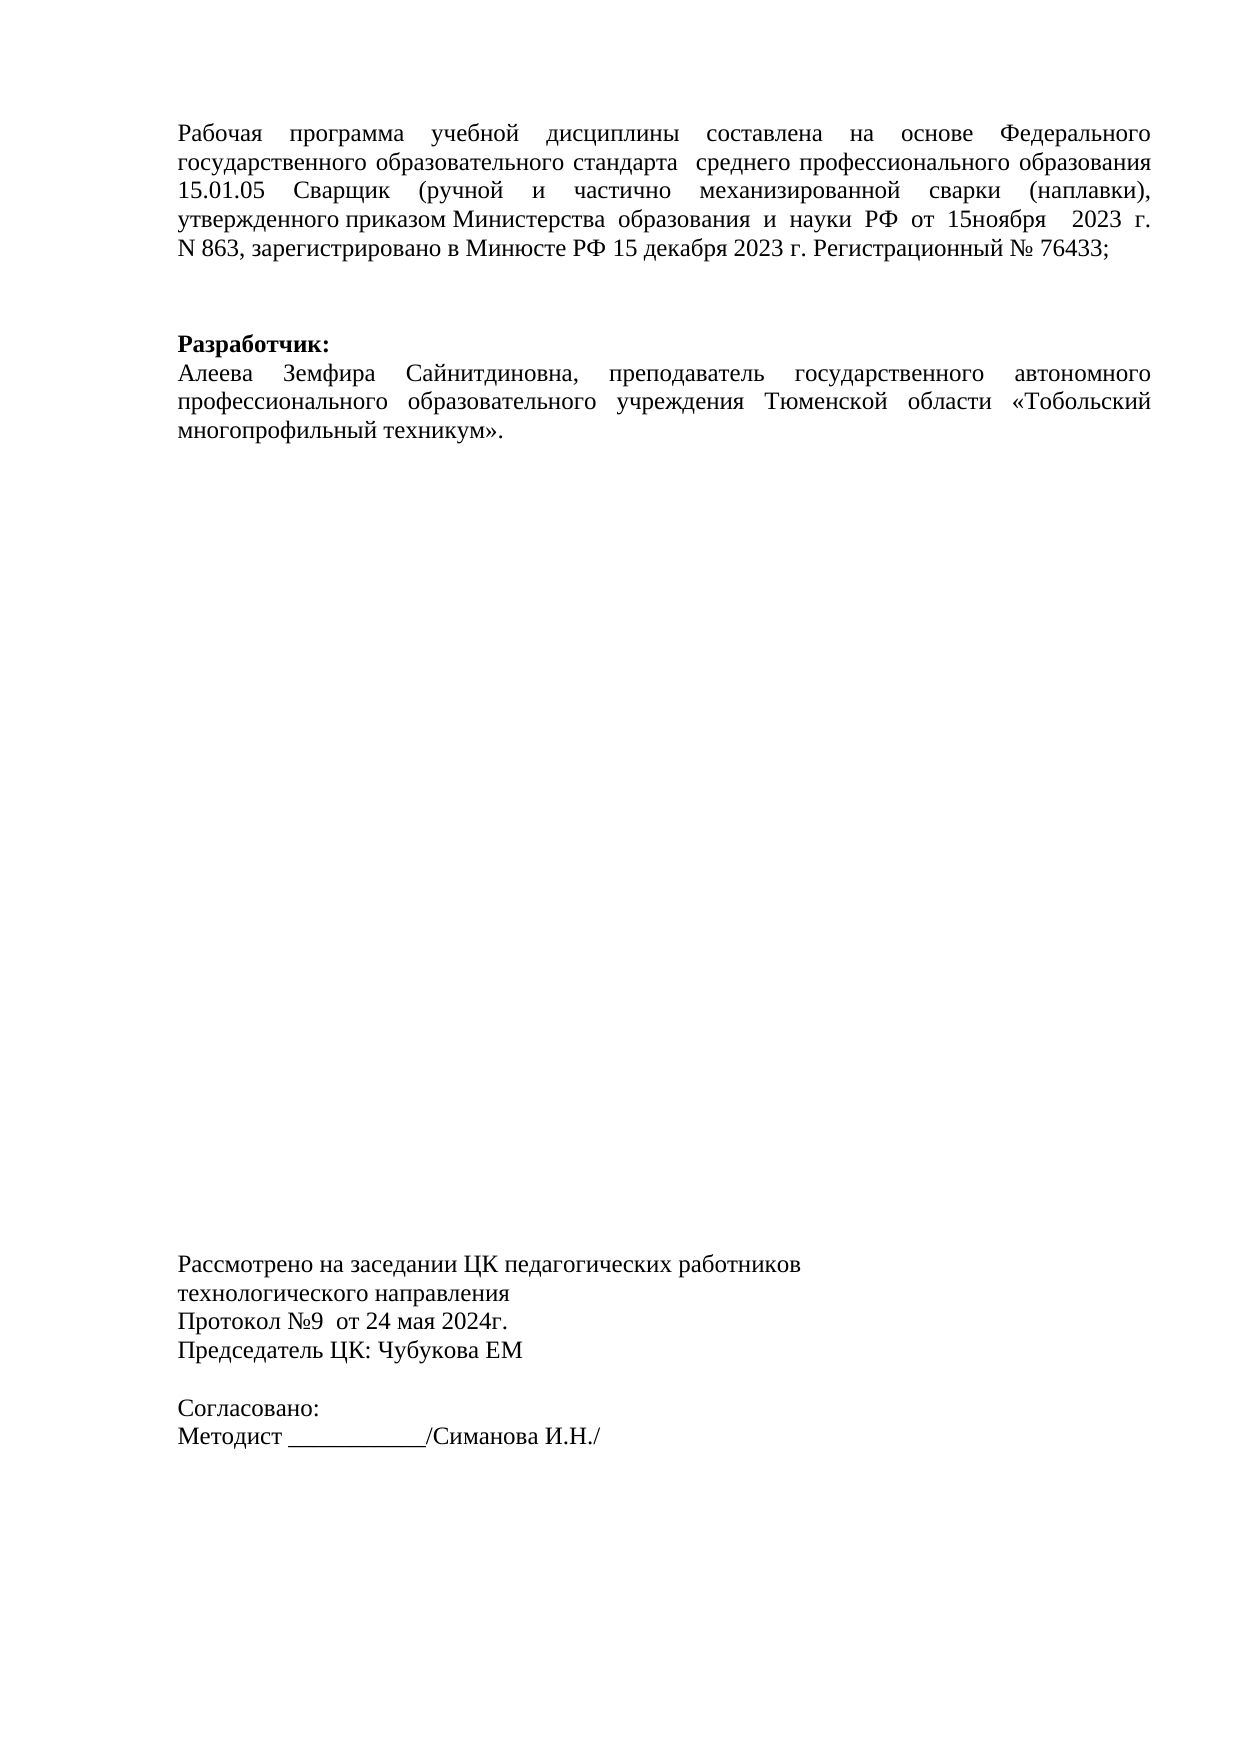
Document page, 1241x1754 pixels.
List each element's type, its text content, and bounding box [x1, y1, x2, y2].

text технологического направления [177, 1278, 1152, 1306]
text Алеева Земфира Сайнитдиновна, преподаватель государственного автономного профессионального образовательного учреждения Тюменской области «Тобольский многопрофильный техникум». [177, 358, 1152, 444]
text Председатель ЦК: Чубукова ЕМ [177, 1335, 1152, 1364]
text Разработчик: [177, 329, 1152, 358]
text Согласовано: [177, 1393, 1152, 1421]
text Методист ___________/Симанова И.Н./ [177, 1421, 1152, 1450]
text Рассмотрено на заседании ЦК педагогических работников [177, 1249, 1152, 1278]
text Рабочая программа учебной дисциплины составлена на основе Федерального государственного образовательного стандарта среднего профессионального образования 15.01.05 Сварщик (ручной и частично механизированной сварки (наплавки), утвержденного приказом Министерства образования и науки РФ от 15ноября 2023 г. N 863, зарегистрировано в Минюсте РФ 15 декабря 2023 г. Регистрационный № 76433; [177, 204, 1152, 262]
text Рабочая программа учебной дисциплины составлена на основе Федерального государственного образовательного стандарта среднего профессионального образования 15.01.05 Сварщик (ручной и частично механизированной сварки (наплавки), утвержденного приказом Министерства образования и науки РФ от 15ноября 2023 г. N 863, зарегистрировано в Минюсте РФ 15 декабря 2023 г. Регистрационный № 76433; [177, 118, 1152, 176]
text Протокол №9 от 24 мая 2024г. [177, 1306, 1152, 1335]
